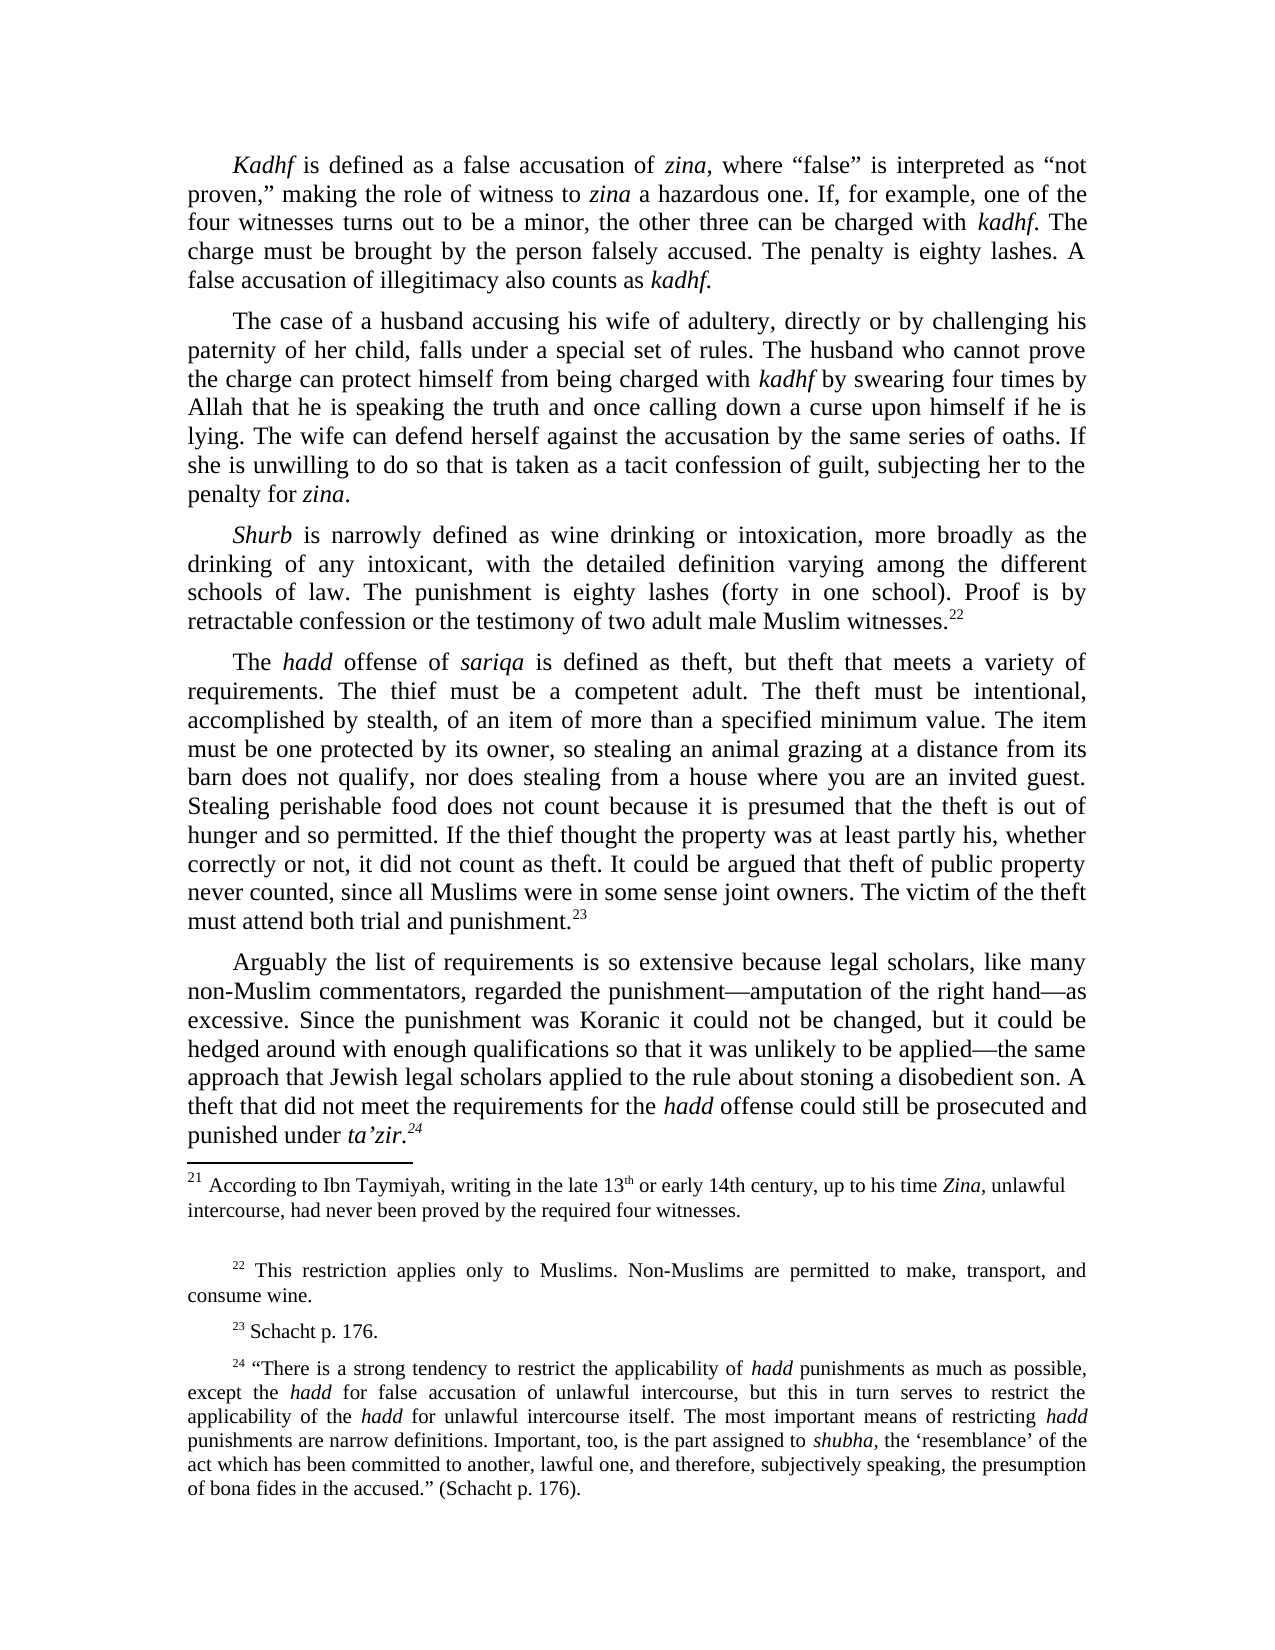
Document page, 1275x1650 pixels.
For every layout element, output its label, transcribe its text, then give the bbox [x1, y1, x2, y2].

text Arguably the list of requirements is so extensive because legal scholars, like many non-Muslim commentators, regarded the punishment―amputation of the right hand―as excessive. Since the punishment was Koranic it could not be changed, but it could be hedged around with enough qualifications so that it was unlikely to be applied―the same approach that Jewish legal scholars applied to the rule about stoning a disobedient son. A theft that did not meet the requirements for the hadd offense could still be prosecuted and punished under ta’zir. [187, 947, 1087, 1149]
text The hadd offense of sariqa is defined as theft, but theft that meets a variety of requirements. The thief must be a competent adult. The theft must be intentional, accomplished by stealth, of an item of more than a specified minimum value. The item must be one protected by its owner, so stealing an animal grazing at a distance from its barn does not qualify, nor does stealing from a house where you are an invited guest. Stealing perishable food does not count because it is presumed that the theft is out of hunger and so permitted. If the thief thought the property was at least partly his, whether correctly or not, it did not count as theft. It could be argued that theft of public property never counted, since all Muslims were in some sense joint owners. The victim of the theft must attend both trial and punishment. [187, 647, 1087, 935]
text Kadhf is defined as a false accusation of zina, where “false” is interpreted as “not proven,” making the role of witness to zina a hazardous one. If, for example, one of the four witnesses turns out to be a minor, the other three can be charged with kadhf. The charge must be brought by the person falsely accused. The penalty is eighty lashes. A false accusation of illegitimacy also counts as kadhf. [187, 150, 1087, 294]
text The case of a husband accusing his wife of adultery, directly or by challenging his paternity of her child, falls under a special set of rules. The husband who cannot prove the charge can protect himself from being charged with kadhf by swearing four times by Allah that he is speaking the truth and once calling down a curse upon himself if he is lying. The wife can defend herself against the accusation by the same series of oaths. If she is unwilling to do so that is taken as a tacit confession of guilt, subjecting her to the penalty for zina. [187, 306, 1087, 507]
text Shurb is narrowly defined as wine drinking or intoxication, more broadly as the drinking of any intoxicant, with the detailed definition varying among the different schools of law. The punishment is eighty lashes (forty in one school). Proof is by retractable confession or the testimony of two adult male Muslim witnesses. [187, 520, 1087, 635]
